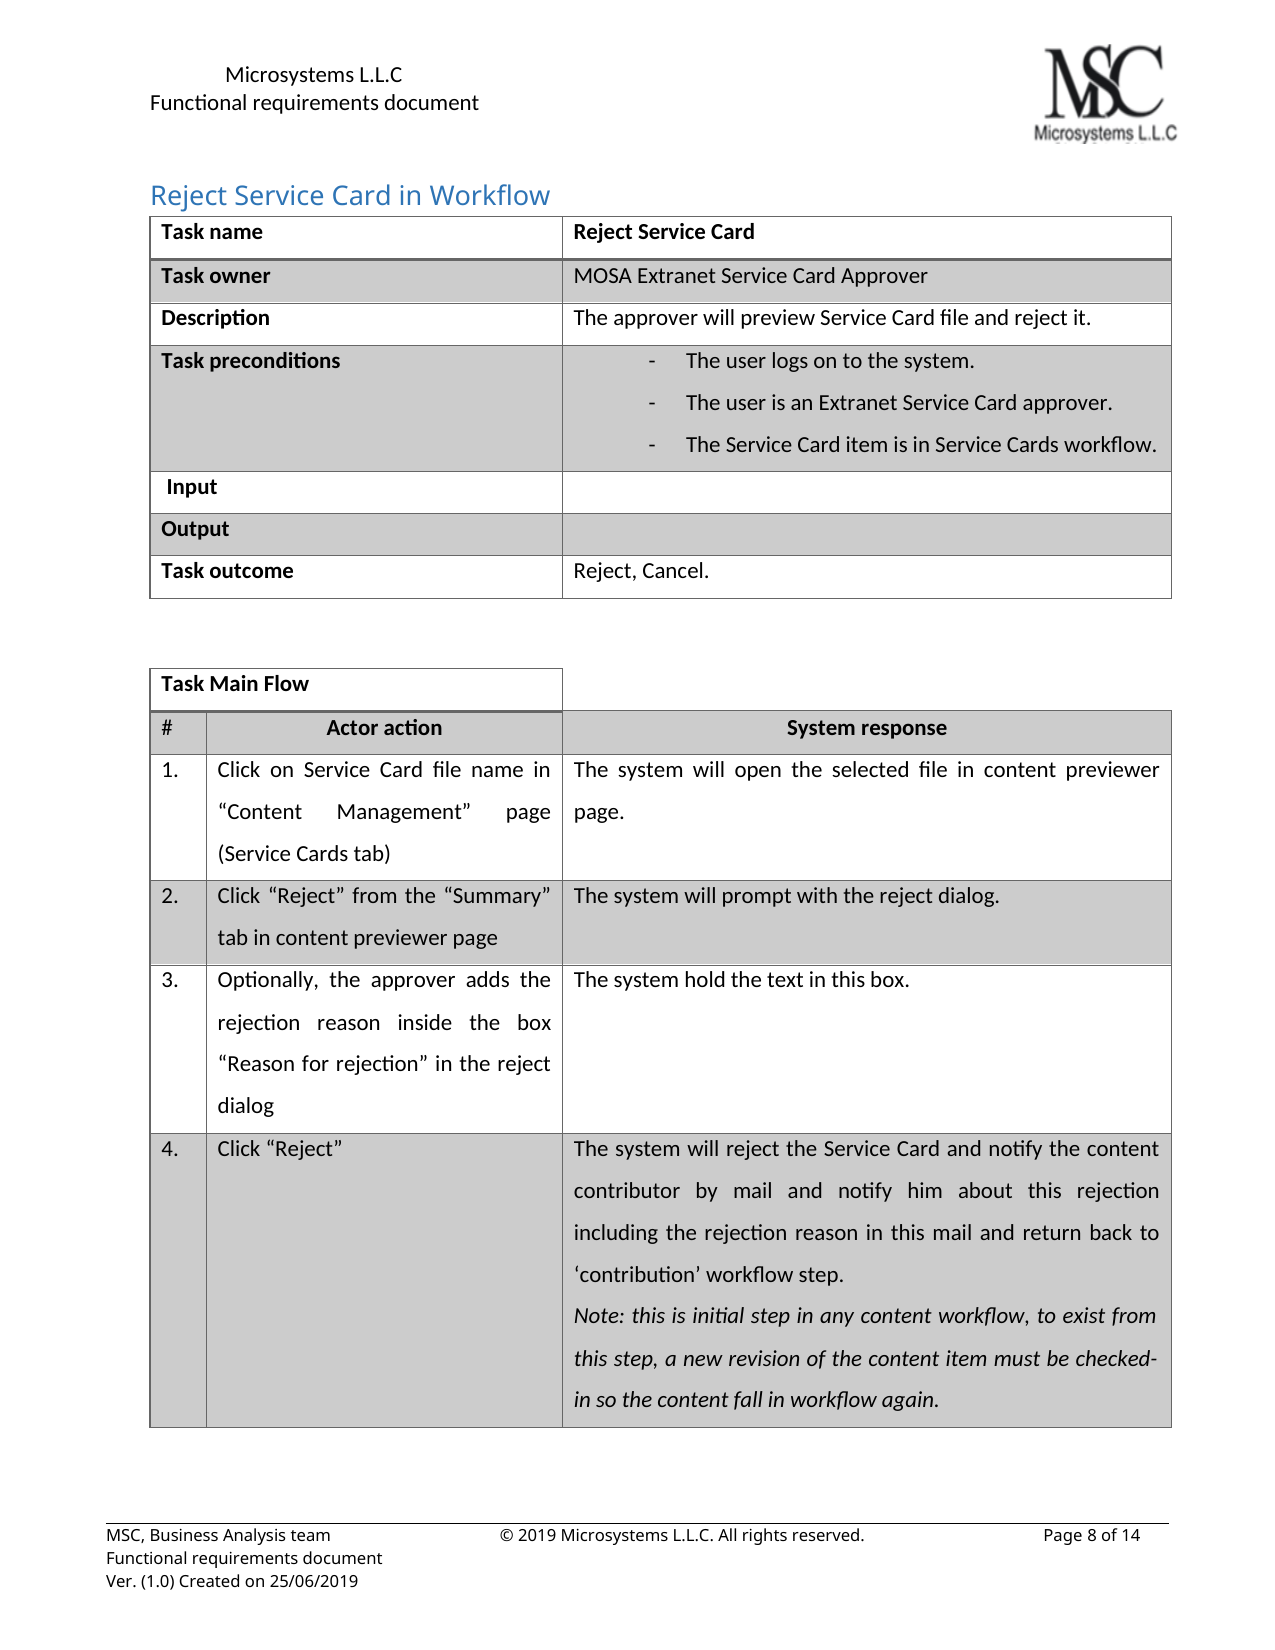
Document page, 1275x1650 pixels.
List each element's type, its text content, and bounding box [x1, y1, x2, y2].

table_cell Output [151, 514, 562, 555]
table_cell The user logs on to the system. The user is an Extranet Service Card approver. The Service Card item is in Service Cards workflow. [563, 346, 1171, 471]
table_cell The system will reject the Service Card and notify the content contributor by mail and notify him about this rejection including the rejection reason in this mail and return back to ‘contribution’ workflow step. Note: this is initial step in any content workflow, to exist from this step, a new revision of the content item must be checked-in so the content fall in workflow again. [563, 1134, 1171, 1427]
table_cell Actor action [207, 713, 562, 754]
table_cell Optionally, the approver adds the rejection reason inside the box “Reason for rejection” in the reject dialog [207, 966, 562, 1133]
table_cell Description [151, 304, 562, 345]
table_cell Click “Reject” [207, 1134, 562, 1427]
table_cell Click on Service Card file name in “Content Management” page (Service Cards tab) [207, 755, 562, 880]
table_cell Task preconditions [151, 346, 562, 471]
table_cell [563, 514, 1171, 555]
table_cell System response [563, 711, 1171, 754]
table_cell The approver will preview Service Card file and reject it. [563, 304, 1171, 345]
table_cell Task owner [151, 261, 562, 302]
table_header Task Main Flow [151, 669, 562, 710]
table_cell # [151, 713, 206, 754]
table_cell Task outcome [151, 556, 562, 597]
table_cell Click “Reject” from the “Summary” tab in content previewer page [207, 881, 562, 964]
table_cell Input [151, 472, 562, 513]
table_cell [151, 1134, 206, 1427]
table_cell MOSA Extranet Service Card Approver [563, 261, 1171, 302]
table_cell The system will prompt with the reject dialog. [563, 881, 1171, 964]
table_cell [151, 755, 206, 880]
table_cell The system will open the selected file in content previewer page. [563, 755, 1171, 880]
subtitle Reject Service Card in Workflow [150, 176, 1125, 213]
picture [1026, 43, 1193, 144]
table_cell [563, 472, 1171, 513]
table_header Reject Service Card [563, 217, 1171, 258]
table_header Task name [151, 217, 562, 258]
table_cell [151, 881, 206, 964]
table_cell The system hold the text in this box. [563, 966, 1171, 1133]
table_cell [151, 966, 206, 1133]
table_cell Reject, Cancel. [563, 556, 1171, 597]
